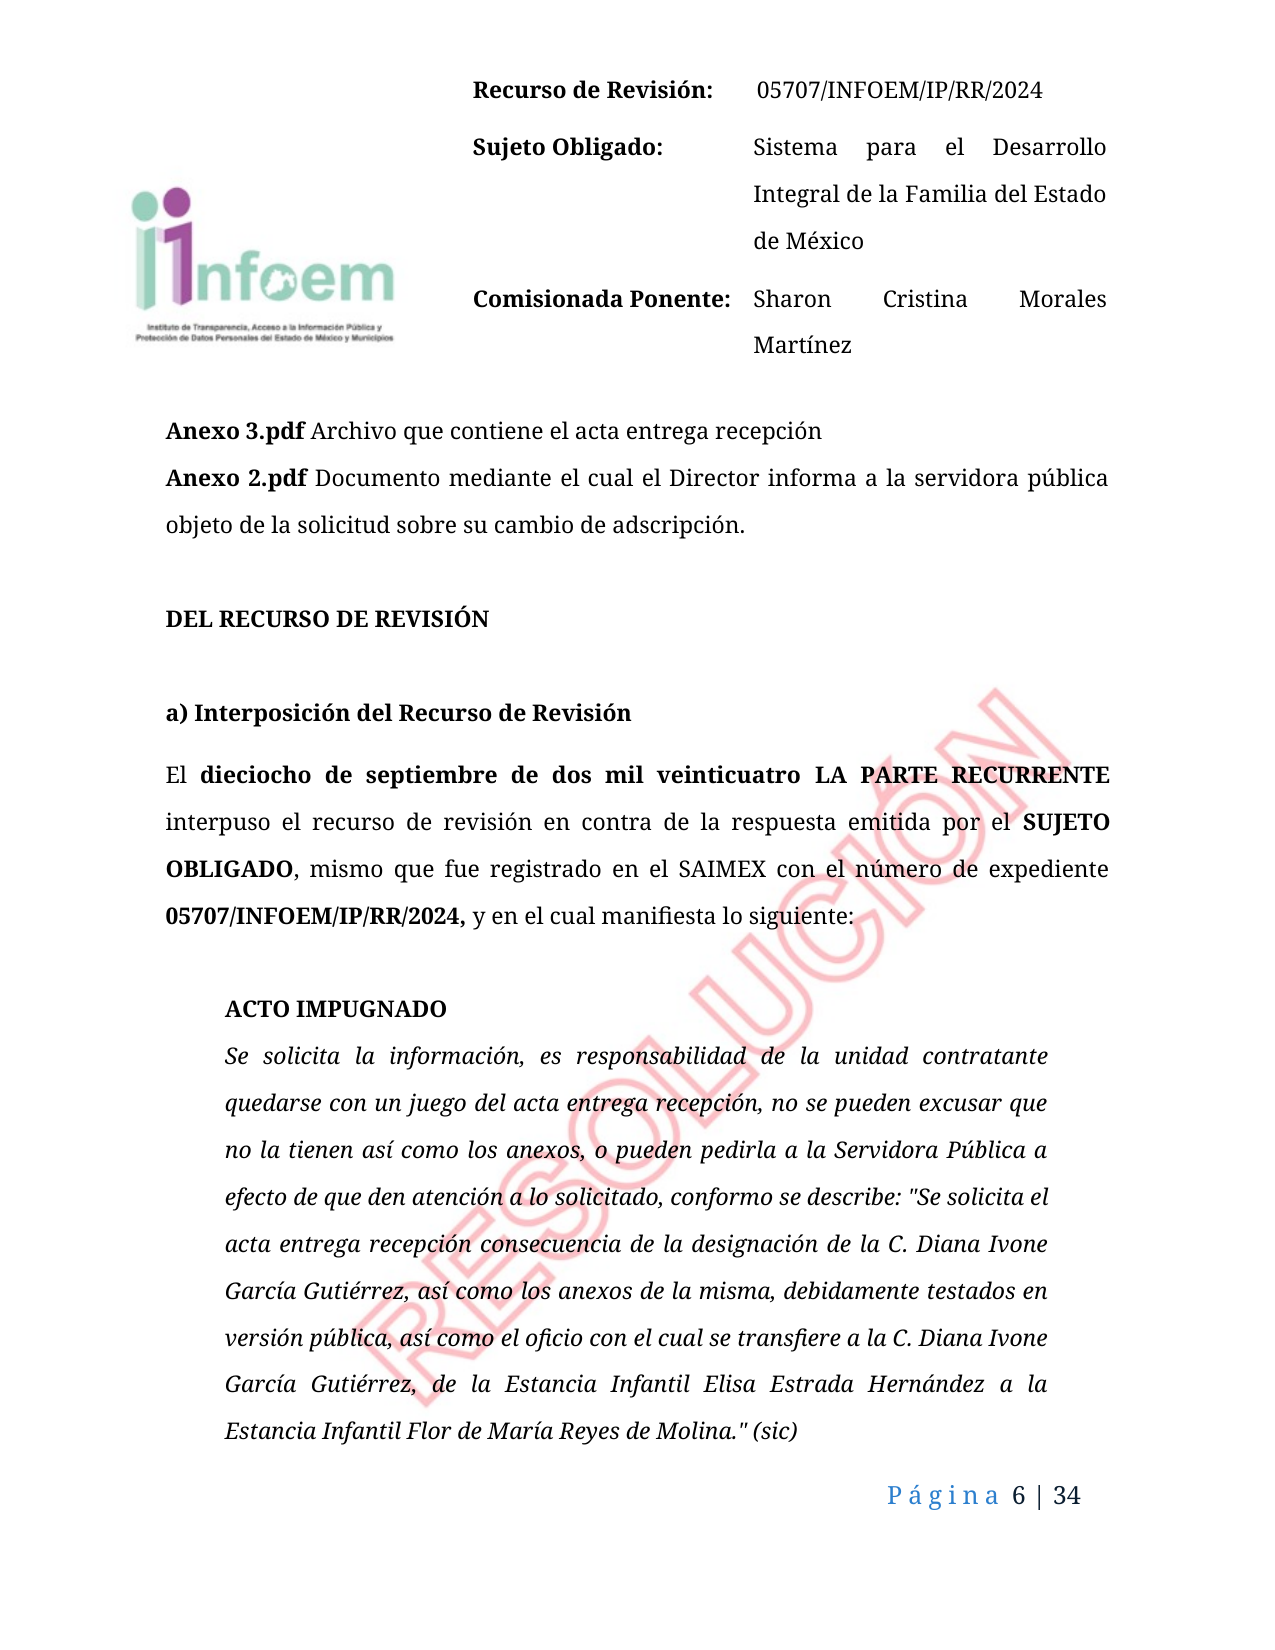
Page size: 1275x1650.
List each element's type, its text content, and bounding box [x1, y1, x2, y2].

text El dieciocho de septiembre de dos mil veinticuatro LA PARTE RECURRENTE interpuso el recurso de revisión en contra de la respuesta emitida por el SUJETO OBLIGADO, mismo que fue registrado en el SAIMEX con el número de expediente 05707/INFOEM/IP/RR/2024, y en el cual manifiesta lo siguiente: [165, 759, 1110, 931]
text ACTO IMPUGNADO [224, 993, 1051, 1024]
text Se solicita la información, es responsabilidad de la unidad contratante quedarse con un juego del acta entrega recepción, no se pueden excusar que no la tienen así como los anexos, o pueden pedirla a la Servidora Pública a efecto de que den atención a lo solicitado, conformo se describe: "Se solicita el acta entrega recepción consecuencia de la designación de la C. Diana Ivone García Gutiérrez, así como los anexos de la misma, debidamente testados en versión pública, así como el oficio con el cual se transfiere a la C. Diana Ivone García Gutiérrez, de la Estancia Infantil Elisa Estrada Hernández a la Estancia Infantil Flor de María Reyes de Molina." (sic) [224, 1040, 1051, 1446]
subtitle DEL RECURSO DE REVISIÓN [165, 603, 1107, 634]
picture [2, 122, 1275, 1650]
text Anexo 2.pdf Documento mediante el cual el Director informa a la servidora pública objeto de la solicitud sobre su cambio de adscripción. [165, 462, 1110, 540]
subtitle a) Interposición del Recurso de Revisión [165, 696, 1107, 728]
text Anexo 3.pdf Archivo que contiene el acta entrega recepción [165, 415, 1110, 446]
